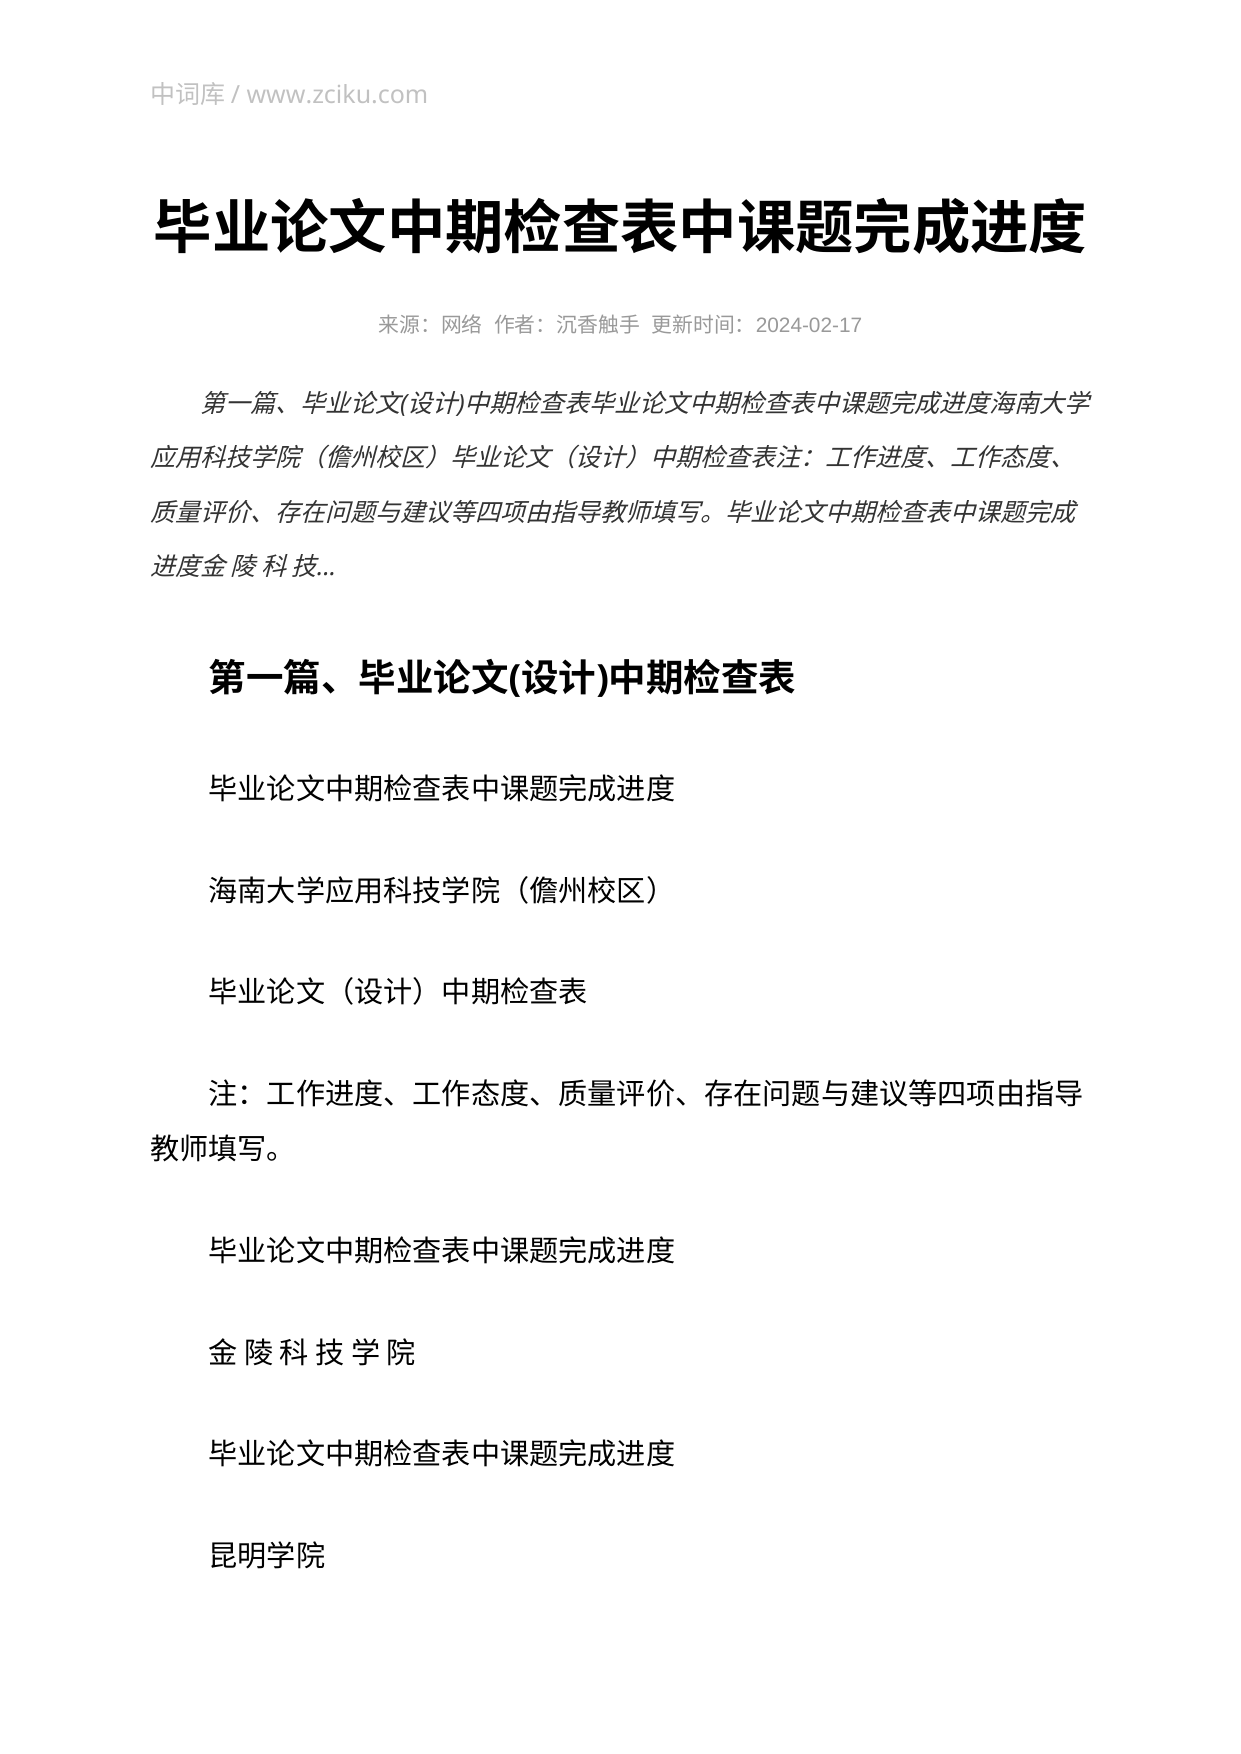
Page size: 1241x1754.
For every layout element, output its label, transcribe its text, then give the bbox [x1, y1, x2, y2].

text 毕业论文中期检查表中课题完成进度 [150, 765, 1090, 808]
text 昆明学院 [150, 1533, 1090, 1575]
subtitle 毕业论文中期检查表中课题完成进度 [150, 181, 1090, 266]
text 第一篇、毕业论文(设计)中期检查表毕业论文中期检查表中课题完成进度海南大学应用科技学院（儋州校区）毕业论文（设计）中期检查表注：工作进度、工作态度、质量评价、存在问题与建议等四项由指导教师填写。毕业论文中期检查表中课题完成进度金 陵 科 技... [150, 383, 1090, 583]
text 海南大学应用科技学院（儋州校区） [150, 867, 1090, 909]
text 毕业论文中期检查表中课题完成进度 [150, 1431, 1090, 1473]
text 第一篇、毕业论文(设计)中期检查表 [150, 648, 1090, 702]
text 来源：网络 作者：沉香触手 更新时间：2024-02-17 [150, 313, 1090, 337]
text 毕业论文（设计）中期检查表 [150, 969, 1090, 1011]
text 毕业论文中期检查表中课题完成进度 [150, 1227, 1090, 1270]
text 注：工作进度、工作态度、质量评价、存在问题与建议等四项由指导教师填写。 [150, 1071, 1090, 1168]
text 金 陵 科 技 学 院 [150, 1329, 1090, 1371]
